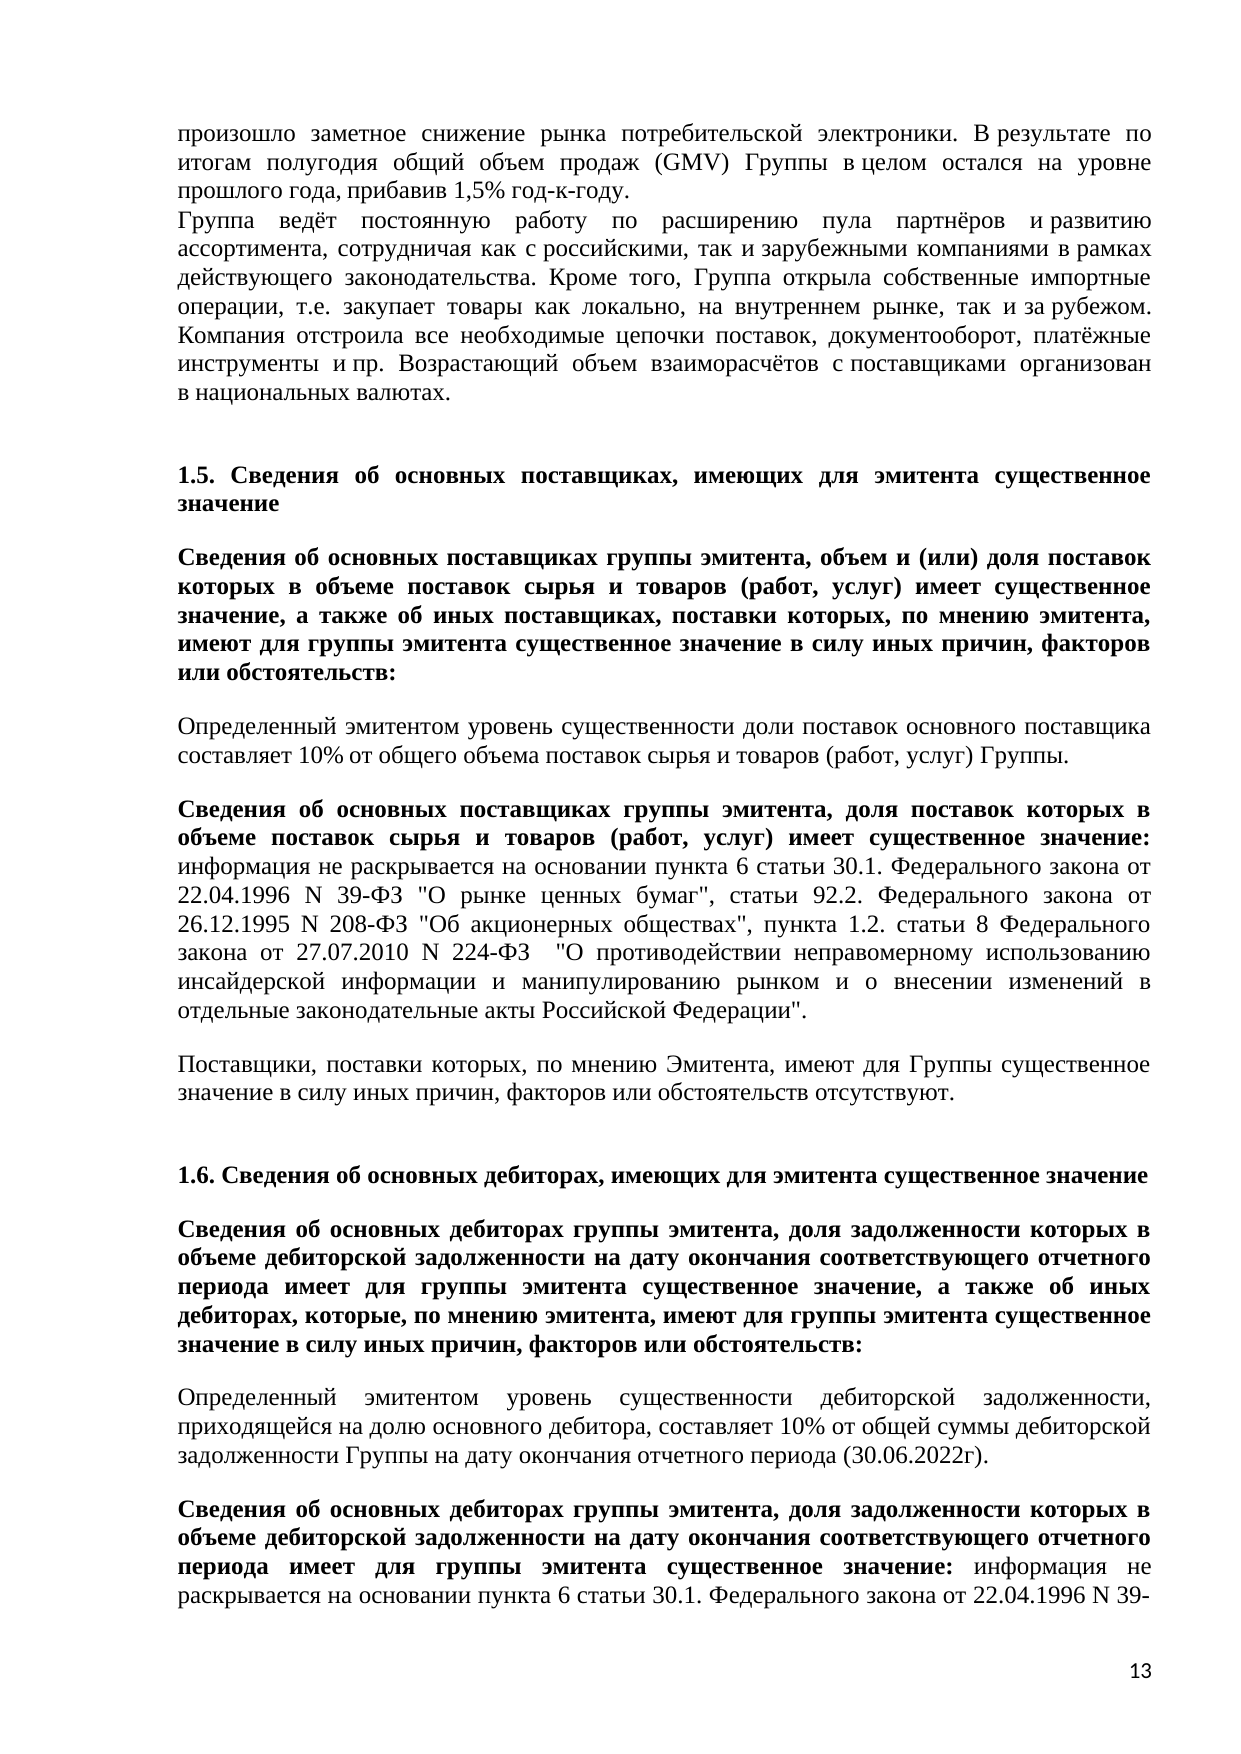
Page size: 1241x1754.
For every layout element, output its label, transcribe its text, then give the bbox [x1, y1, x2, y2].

text Поставщики, поставки которых, по мнению Эмитента, имеют для Группы существенное значение в силу иных причин, факторов или обстоятельств отсутствуют. [177, 1049, 1152, 1106]
text Сведения об основных поставщиках группы эмитента, доля поставок которых в объеме поставок сырья и товаров (работ, услуг) имеет существенное значение: информация не раскрывается на основании пункта 6 статьи 30.1. Федерального закона от 22.04.1996 N 39-ФЗ "О рынке ценных бумаг", статьи 92.2. Федерального закона от 26.12.1995 N 208-ФЗ "Об акционерных обществах", пункта 1.2. статьи 8 Федерального закона от 27.07.2010 N 224-ФЗ "О противодействии неправомерному использованию инсайдерской информации и манипулированию рынком и о внесении изменений в отдельные законодательные акты Российской Федерации". [177, 794, 1152, 1024]
text Группа ведёт постоянную работу по расширению пула партнёров и развитию ассортимента, сотрудничая как с российскими, так и зарубежными компаниями в рамках действующего законодательства. Кроме того, Группа открыла собственные импортные операции, т.е. закупает товары как локально, на внутреннем рынке, так и за рубежом. Компания отстроила все необходимые цепочки поставок, документооборот, платёжные инструменты и пр. Возрастающий объем взаиморасчётов с поставщиками организован в национальных валютах. [177, 205, 1152, 406]
text 1.6. Сведения об основных дебиторах, имеющих для эмитента существенное значение [177, 1160, 1152, 1189]
text Сведения об основных поставщиках группы эмитента, объем и (или) доля поставок которых в объеме поставок сырья и товаров (работ, услуг) имеет существенное значение, а также об иных поставщиках, поставки которых, по мнению эмитента, имеют для группы эмитента существенное значение в силу иных причин, факторов или обстоятельств: [177, 542, 1152, 686]
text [177, 1494, 1152, 1609]
text Определенный эмитентом уровень существенности доли поставок основного поставщика составляет 10% от общего объема поставок сырья и товаров (работ, услуг) Группы. [177, 711, 1152, 769]
text Определенный эмитентом уровень существенности дебиторской задолженности, приходящейся на долю основного дебитора, составляет 10% от общей суммы дебиторской задолженности Группы на дату окончания отчетного периода (30.06.2022г). [177, 1382, 1152, 1469]
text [177, 118, 1152, 205]
text Сведения об основных дебиторах группы эмитента, доля задолженности которых в объеме дебиторской задолженности на дату окончания соответствующего отчетного периода имеет для группы эмитента существенное значение, а также об иных дебиторах, которые, по мнению эмитента, имеют для группы эмитента существенное значение в силу иных причин, факторов или обстоятельств: [177, 1214, 1152, 1357]
text 1.5. Сведения об основных поставщиках, имеющих для эмитента существенное значение [177, 460, 1152, 517]
